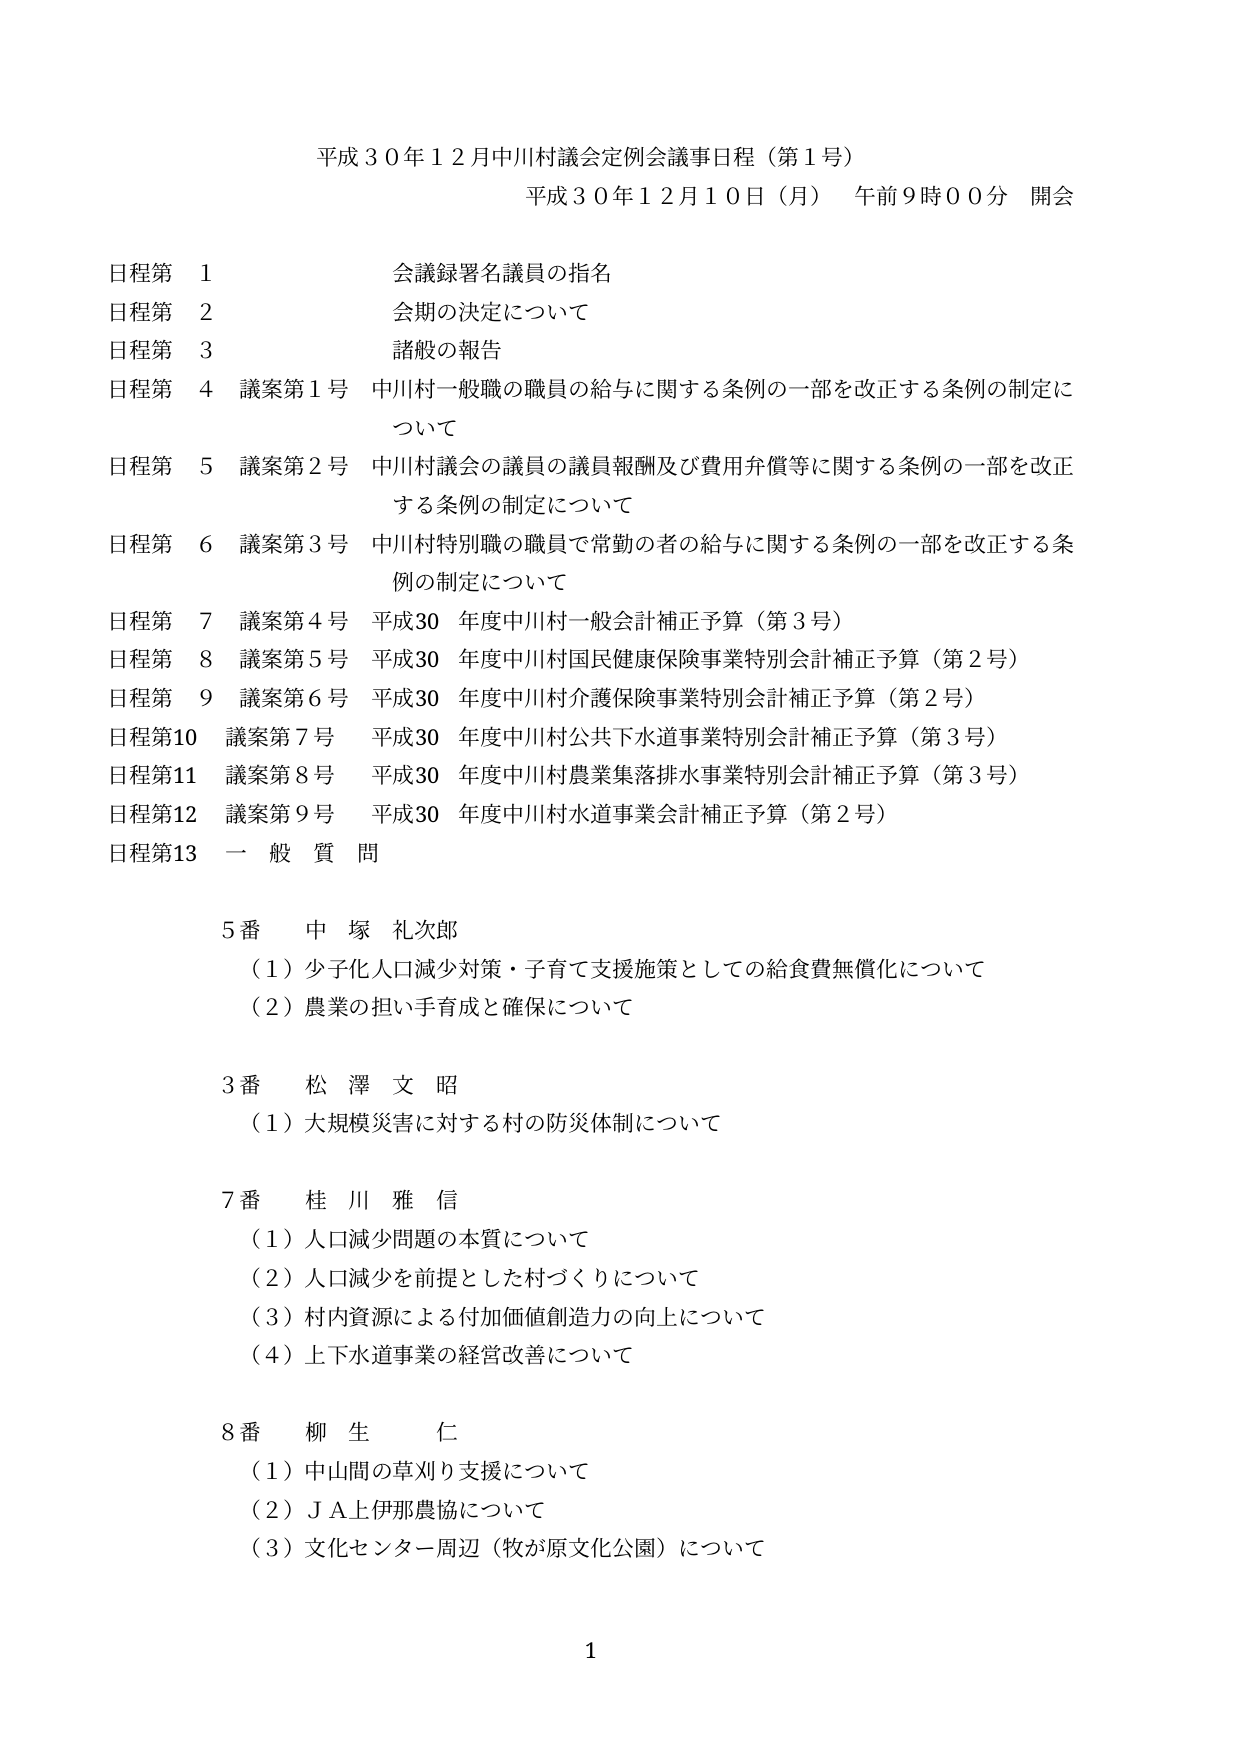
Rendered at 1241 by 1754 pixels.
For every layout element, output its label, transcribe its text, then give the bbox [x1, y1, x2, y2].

text （１）中山間の草刈り支援について [107, 1451, 1074, 1489]
text （１）大規模災害に対する村の防災体制について [107, 1103, 1074, 1142]
text 日程第 ２ 会期の決定について [107, 291, 1074, 330]
text 日程第 ９ 議案第６号 平成30年度中川村介護保険事業特別会計補正予算（第２号） [107, 678, 1074, 716]
text 平成３０年１２月１０日（月） 午前９時００分 開会 [107, 175, 1074, 214]
text ７番 桂 川 雅 信 [107, 1180, 1074, 1219]
text 日程第11 議案第８号 平成30年度中川村農業集落排水事業特別会計補正予算（第３号） [107, 755, 1074, 794]
text ５番 中 塚 礼次郎 [107, 910, 1074, 948]
text 日程第13 一 般 質 問 [107, 832, 1074, 871]
text 日程第 １ 会議録署名議員の指名 [107, 253, 1074, 291]
text 日程第 ７ 議案第４号 平成30年度中川村一般会計補正予算（第３号） [107, 601, 1074, 639]
text （３）村内資源による付加価値創造力の向上について [107, 1296, 1074, 1335]
text 日程第 ８ 議案第５号 平成30年度中川村国民健康保険事業特別会計補正予算（第２号） [107, 639, 1074, 678]
text （２）ＪＡ上伊那農協について [107, 1489, 1074, 1528]
text 平成３０年１２月中川村議会定例会議事日程（第１号） [107, 137, 1074, 175]
text 日程第10 議案第７号 平成30年度中川村公共下水道事業特別会計補正予算（第３号） [107, 716, 1074, 755]
text （１）人口減少問題の本質について [107, 1219, 1074, 1257]
text 日程第 ６ 議案第３号 中川村特別職の職員で常勤の者の給与に関する条例の一部を改正する条例の制定について [107, 523, 1074, 601]
text 日程第 ３ 諸般の報告 [107, 330, 1074, 369]
text ８番 柳 生 仁 [107, 1412, 1074, 1451]
text ３番 松 澤 文 昭 [107, 1064, 1074, 1103]
text （２）人口減少を前提とした村づくりについて [107, 1257, 1074, 1296]
text （４）上下水道事業の経営改善について [107, 1335, 1074, 1373]
text （１）少子化人口減少対策・子育て支援施策としての給食費無償化について [107, 948, 1074, 987]
text （２）農業の担い手育成と確保について [107, 987, 1074, 1026]
text 日程第12 議案第９号 平成30年度中川村水道事業会計補正予算（第２号） [107, 794, 1074, 832]
text （３）文化センター周辺（牧が原文化公園）について [107, 1528, 1074, 1567]
text 日程第 ５ 議案第２号 中川村議会の議員の議員報酬及び費用弁償等に関する条例の一部を改正する条例の制定について [107, 446, 1074, 523]
text 日程第 ４ 議案第１号 中川村一般職の職員の給与に関する条例の一部を改正する条例の制定について [107, 369, 1074, 446]
